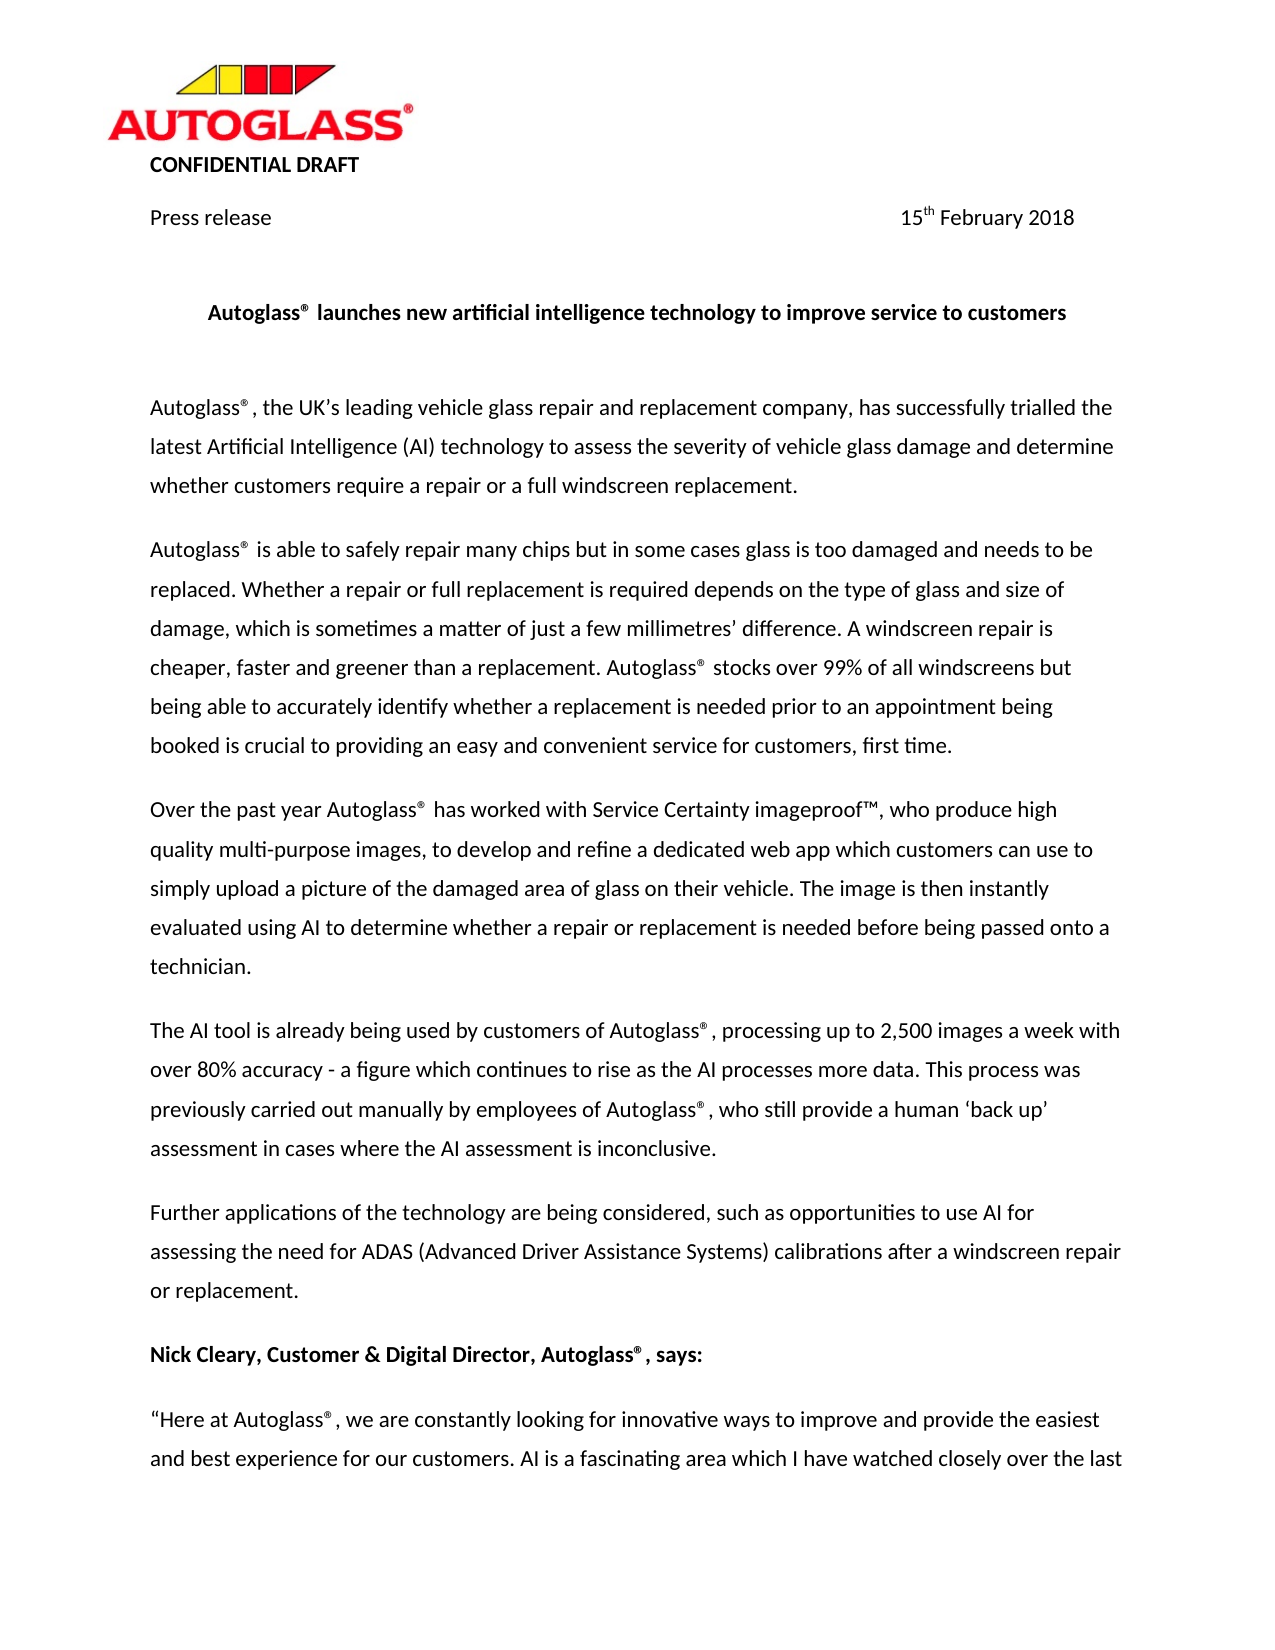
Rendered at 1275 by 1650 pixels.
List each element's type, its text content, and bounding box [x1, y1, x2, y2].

text The AI tool is already being used by customers of Autoglass®, processing up to 2,500 images a week with over 80% accuracy - a figure which continues to rise as the AI processes more data. This process was previously carried out manually by employees of Autoglass®, who still provide a human ‘back up’ assessment in cases where the AI assessment is inconclusive. [150, 1016, 1125, 1162]
text Autoglass®, the UK’s leading vehicle glass repair and replacement company, has successfully trialled the latest Artificial Intelligence (AI) technology to assess the severity of vehicle glass damage and determine whether customers require a repair or a full windscreen replacement. [150, 393, 1125, 499]
text Press release 15th February 2018 [150, 203, 1125, 231]
picture [103, 61, 419, 148]
text Over the past year Autoglass® has worked with Service Certainty imageproof™, who produce high quality multi-purpose images, to develop and refine a dedicated web app which customers can use to simply upload a picture of the damaged area of glass on their vehicle. The image is then instantly evaluated using AI to determine whether a repair or replacement is needed before being passed onto a technician. [150, 796, 1125, 980]
text CONFIDENTIAL DRAFT [150, 150, 1125, 178]
text Nick Cleary, Customer & Digital Director, Autoglass®, says: [150, 1341, 1125, 1368]
text Further applications of the technology are being considered, such as opportunities to use AI for assessing the need for ADAS (Advanced Driver Assistance Systems) calibrations after a windscreen repair or replacement. [150, 1198, 1125, 1304]
text Autoglass® is able to safely repair many chips but in some cases glass is too damaged and needs to be replaced. Whether a repair or full replacement is required depends on the type of glass and size of damage, which is sometimes a matter of just a few millimetres’ difference. A windscreen repair is cheaper, faster and greener than a replacement. Autoglass® stocks over 99% of all windscreens but being able to accurately identify whether a replacement is needed prior to an appointment being booked is crucial to providing an easy and convenient service for customers, first time. [150, 536, 1125, 759]
text Autoglass® launches new artificial intelligence technology to improve service to customers [150, 298, 1125, 326]
